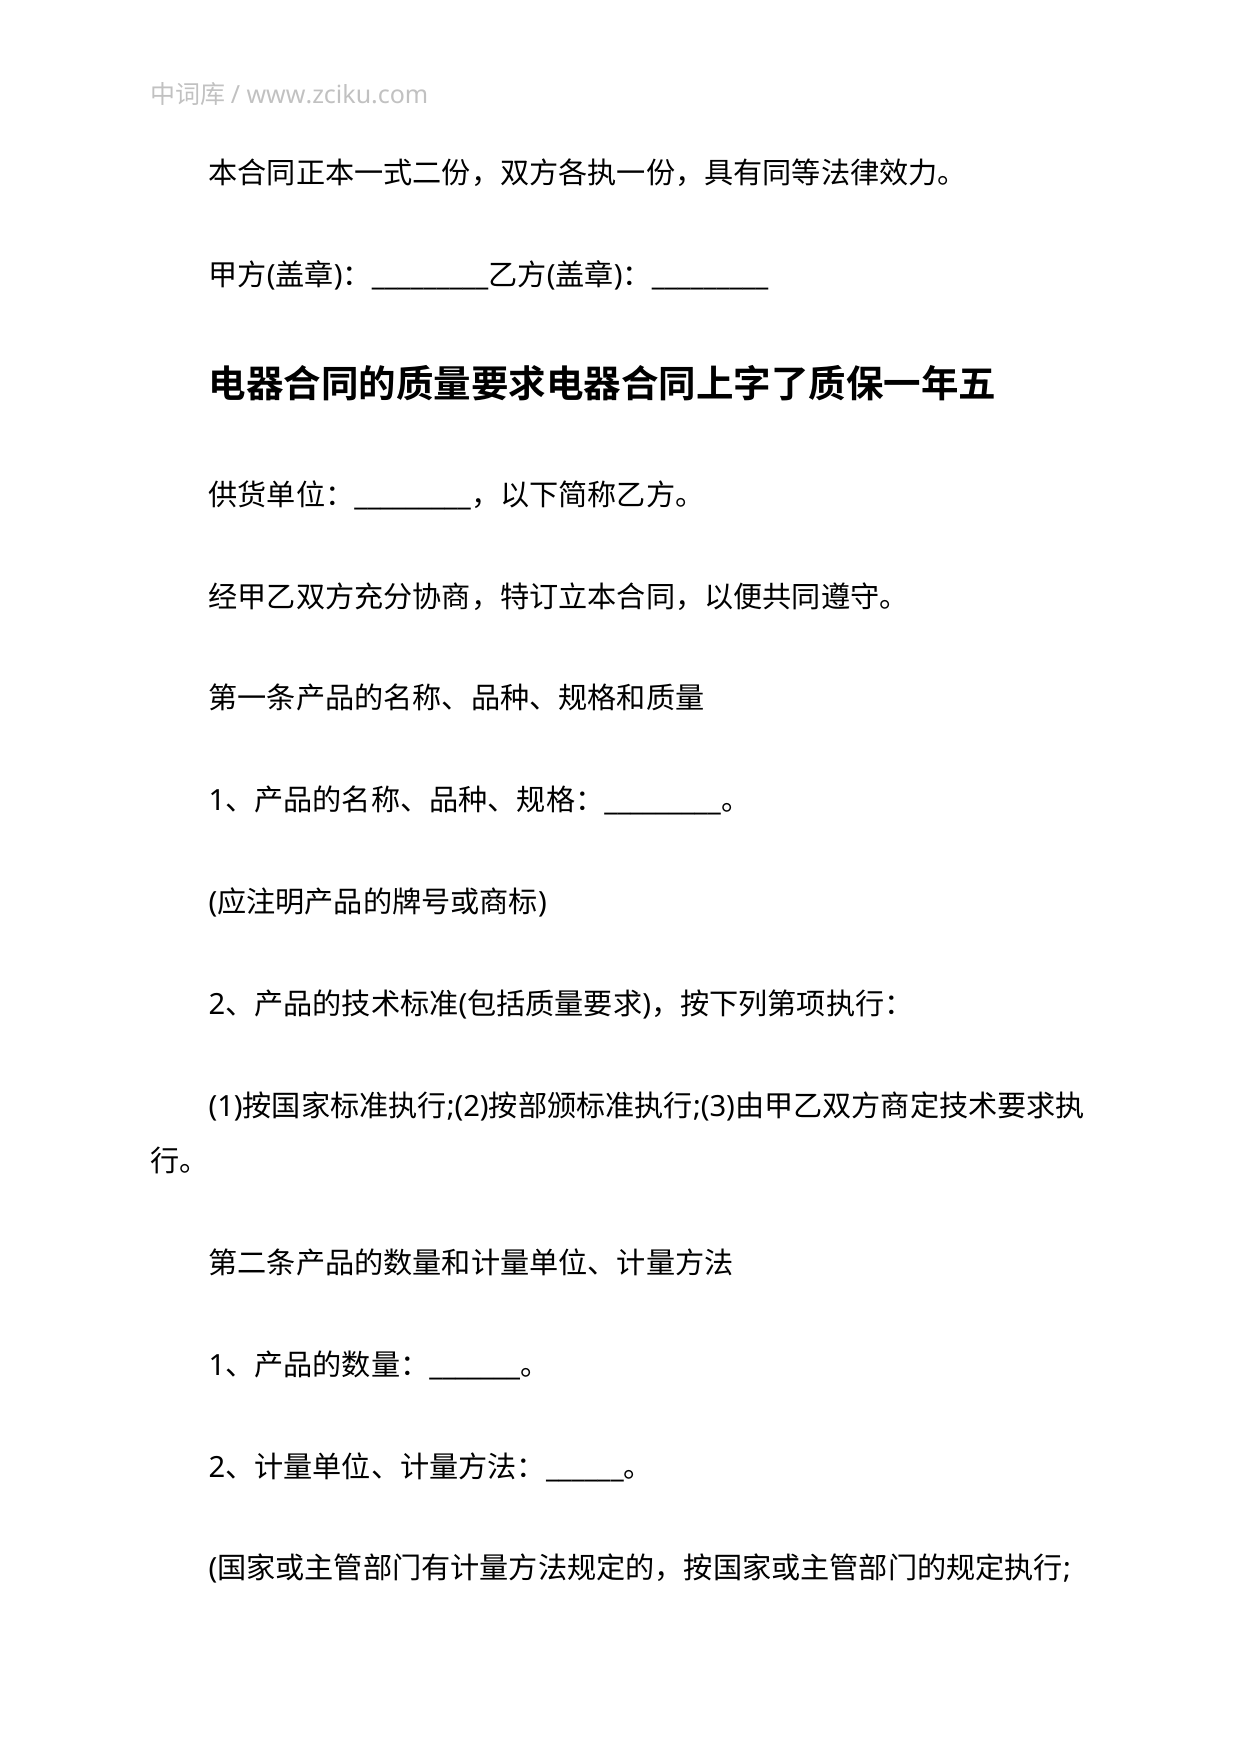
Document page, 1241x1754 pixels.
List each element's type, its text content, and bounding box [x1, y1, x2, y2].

text 第一条产品的名称、品种、规格和质量 [150, 675, 1090, 717]
text 甲方(盖章)：_________乙方(盖章)：_________ [150, 252, 1090, 294]
text 1、产品的数量：_______。 [150, 1341, 1090, 1383]
text 2、产品的技术标准(包括质量要求)，按下列第项执行： [150, 981, 1090, 1023]
text 经甲乙双方充分协商，特订立本合同，以便共同遵守。 [150, 573, 1090, 615]
text (1)按国家标准执行;(2)按部颁标准执行;(3)由甲乙双方商定技术要求执行。 [150, 1083, 1090, 1180]
text 本合同正本一式二份，双方各执一份，具有同等法律效力。 [150, 150, 1090, 192]
text 1、产品的名称、品种、规格：_________。 [150, 777, 1090, 819]
text 第二条产品的数量和计量单位、计量方法 [150, 1239, 1090, 1282]
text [150, 1545, 1090, 1587]
text 2、计量单位、计量方法：______。 [150, 1443, 1090, 1486]
text 供货单位：_________，以下简称乙方。 [150, 471, 1090, 513]
text (应注明产品的牌号或商标) [150, 879, 1090, 921]
text 电器合同的质量要求电器合同上字了质保一年五 [150, 354, 1090, 408]
